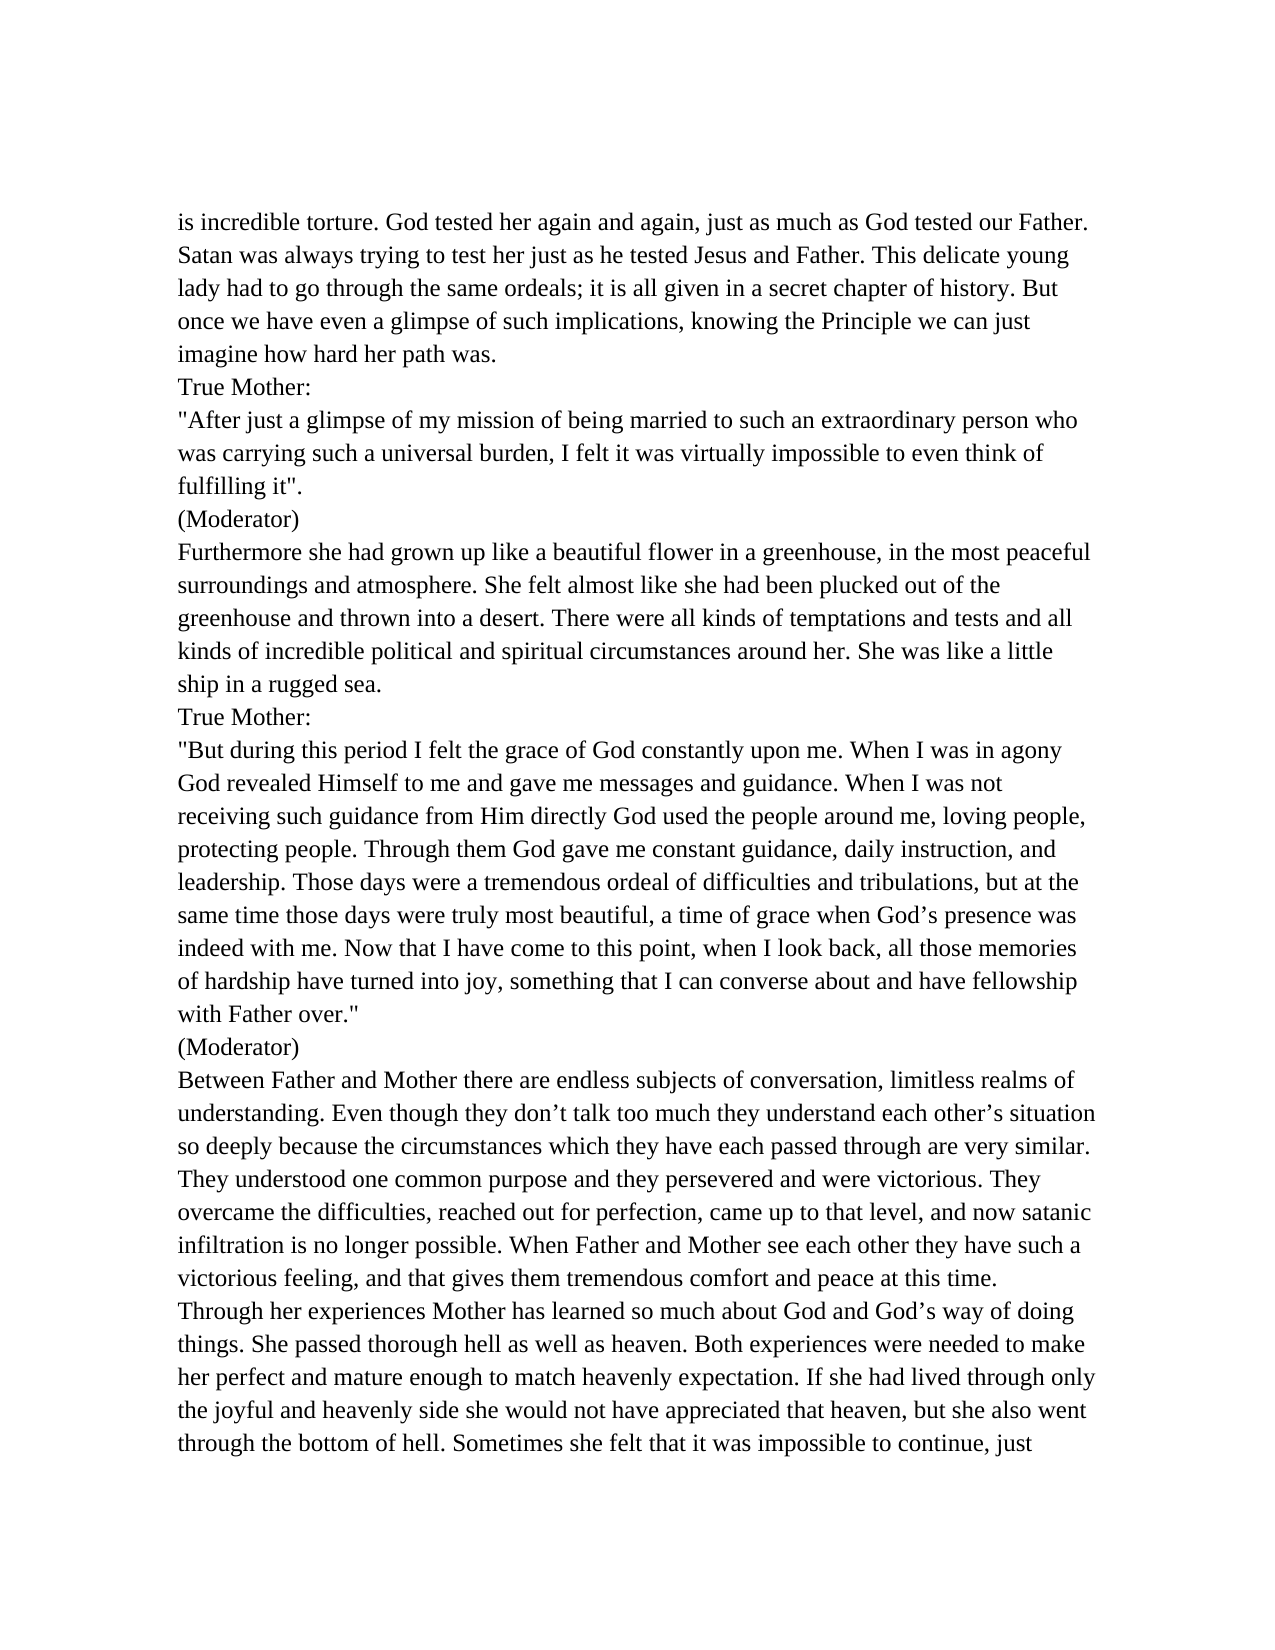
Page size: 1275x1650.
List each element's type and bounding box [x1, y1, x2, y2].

text [177, 207, 1098, 1457]
